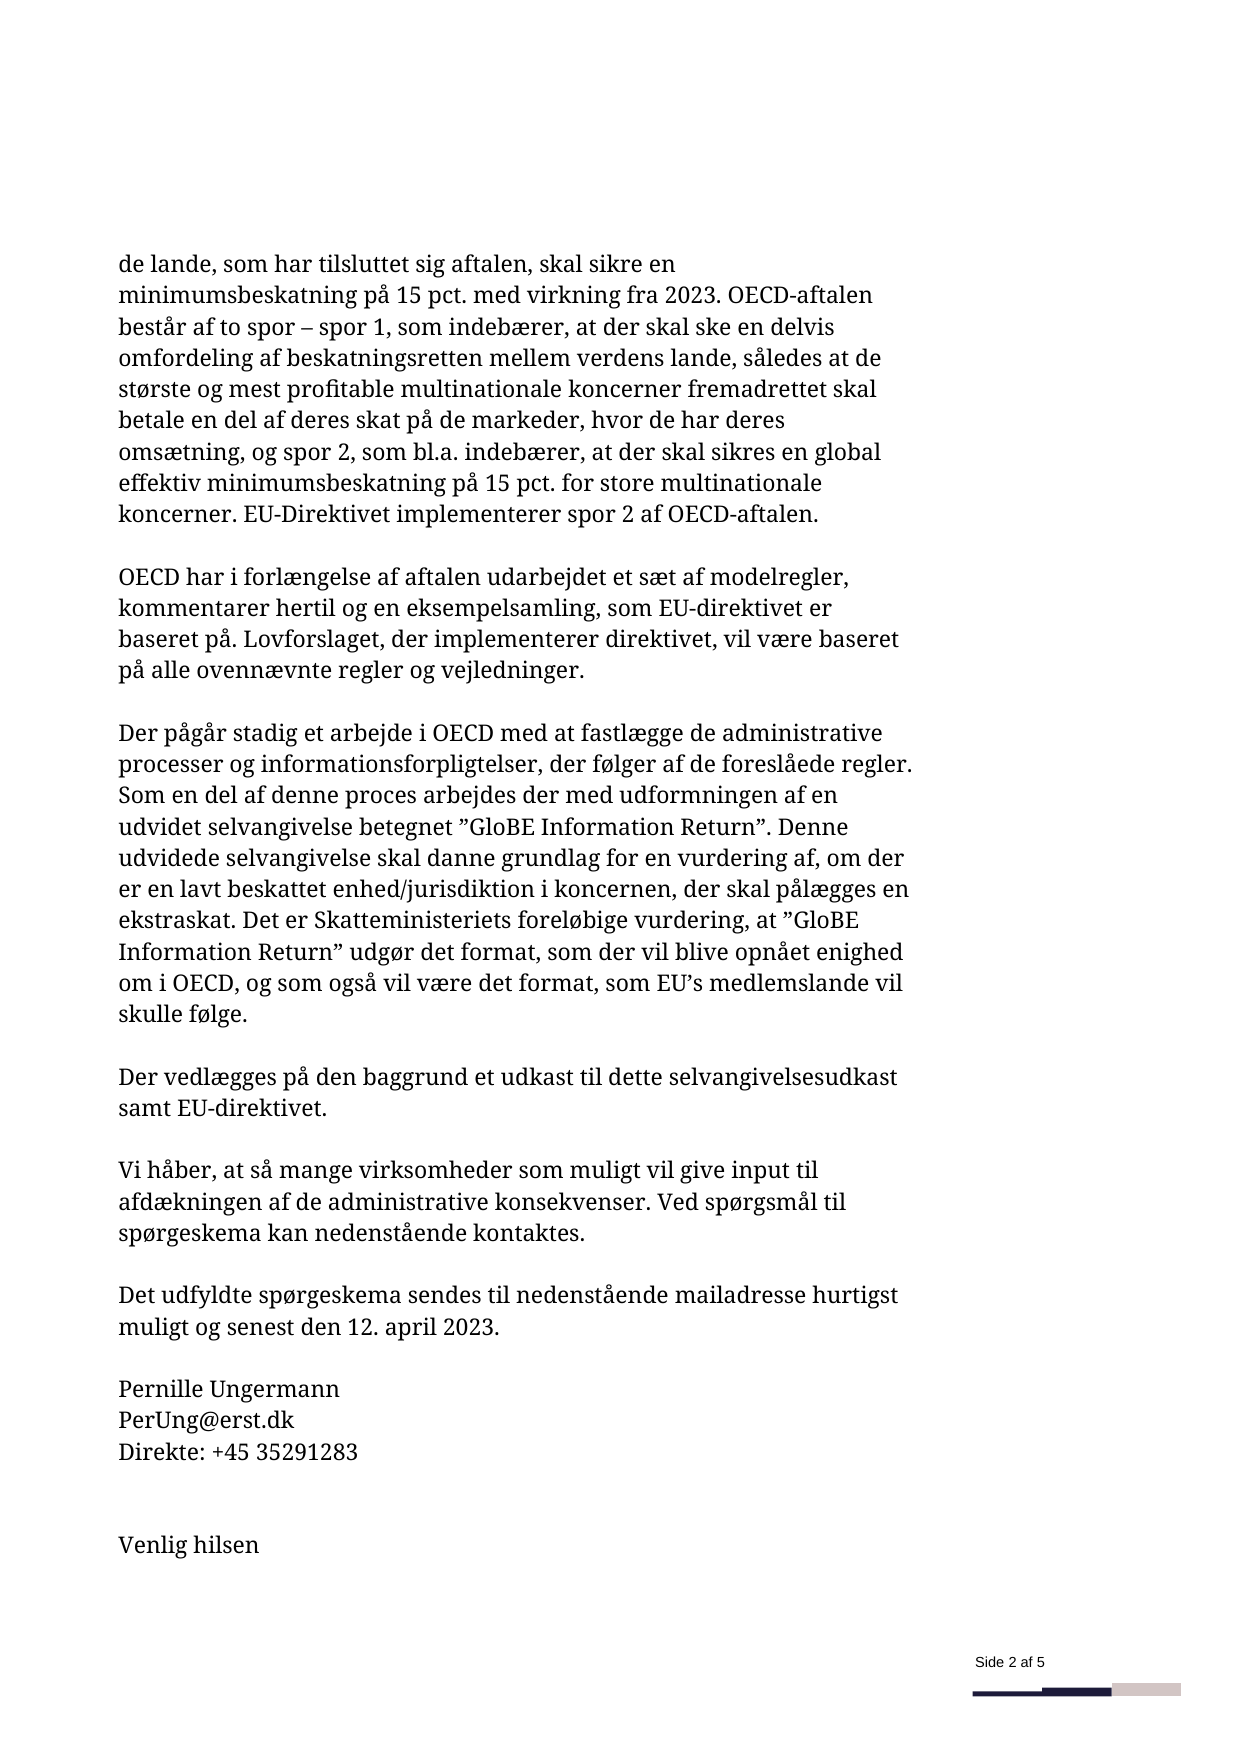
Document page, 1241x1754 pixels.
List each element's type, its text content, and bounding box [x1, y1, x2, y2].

text OECD har i forlængelse af aftalen udarbejdet et sæt af modelregler, kommentarer hertil og en eksempelsamling, som EU-direktivet er baseret på. Lovforslaget, der implementerer direktivet, vil være baseret på alle ovennævnte regler og vejledninger. [118, 561, 915, 686]
text Det udfyldte spørgeskema sendes til nedenstående mailadresse hurtigst muligt og senest den 12. april 2023. [118, 1279, 915, 1342]
text PerUng@erst.dk [118, 1404, 915, 1436]
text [118, 248, 915, 529]
text Der pågår stadig et arbejde i OECD med at fastlægge de administrative processer og informationsforpligtelser, der følger af de foreslåede regler. Som en del af denne proces arbejdes der med udformningen af en udvidet selvangivelse betegnet ”GloBE Information Return”. Denne udvidede selvangivelse skal danne grundlag for en vurdering af, om der er en lavt beskattet enhed/jurisdiktion i koncernen, der skal pålægges en ekstraskat. Det er Skatteministeriets foreløbige vurdering, at ”GloBE Information Return” udgør det format, som der vil blive opnået enighed om i OECD, og som også vil være det format, som EU’s medlemslande vil skulle følge. [118, 717, 915, 1029]
text Der vedlægges på den baggrund et udkast til dette selvangivelsesudkast samt EU-direktivet. [118, 1061, 915, 1123]
text Pernille Ungermann [118, 1373, 915, 1404]
text Vi håber, at så mange virksomheder som muligt vil give input til afdækningen af de administrative konsekvenser. Ved spørgsmål til spørgeskema kan nedenstående kontaktes. [118, 1154, 915, 1248]
text Venlig hilsen [118, 1529, 915, 1561]
text Direkte: +45 35291283 [118, 1436, 915, 1467]
